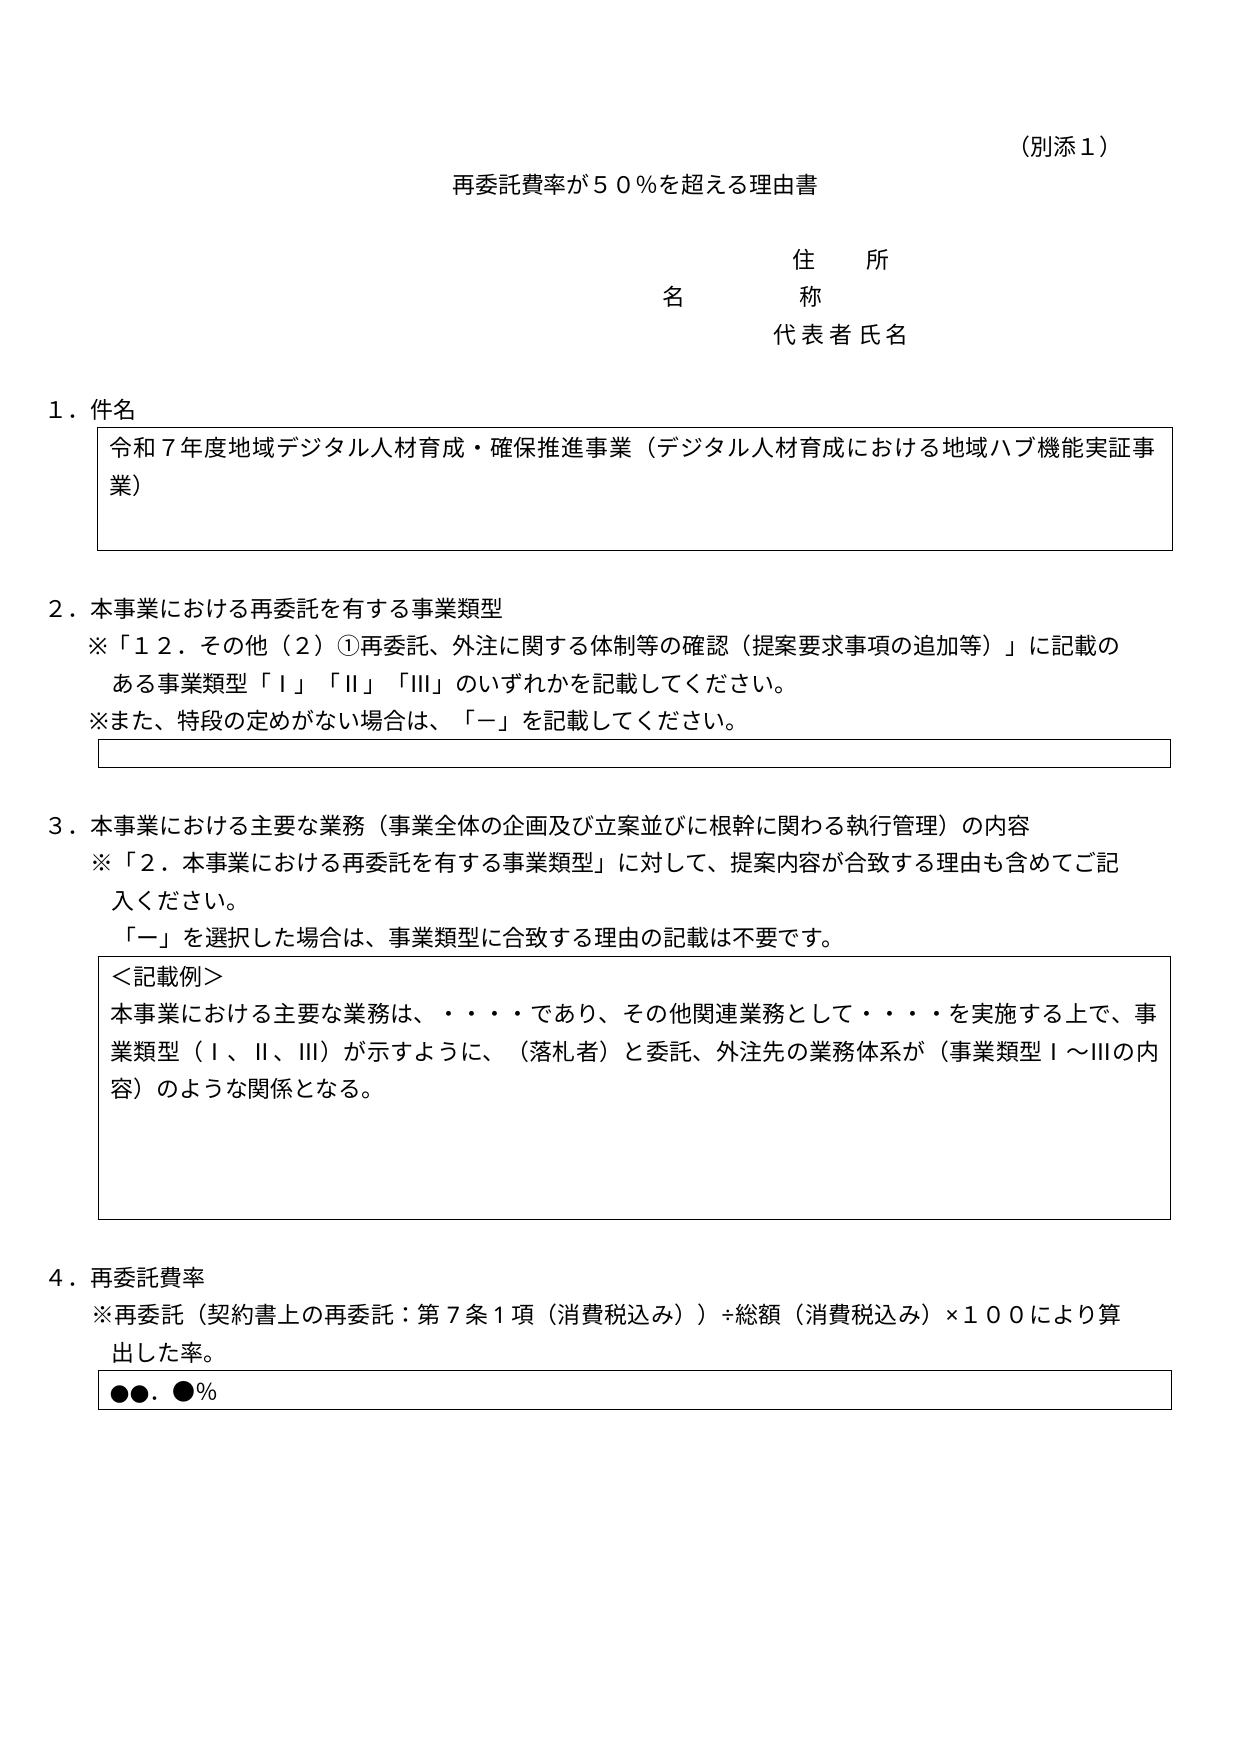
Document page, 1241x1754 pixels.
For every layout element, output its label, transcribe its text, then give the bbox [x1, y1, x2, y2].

text ※また、特段の定めがない場合は、「－」を記載してください。 [66, 701, 1122, 739]
text ３．本事業における主要な業務（事業全体の企画及び立案並びに根幹に関わる執行管理）の内容 [44, 806, 1122, 843]
text 再委託費率が５０％を超える理由書 [148, 164, 1122, 202]
text 「ー」を選択した場合は、事業類型に合致する理由の記載は不要です。 [44, 918, 1122, 956]
text １．件名 [44, 389, 1122, 427]
table_header 令和７年度地域デジタル人材育成・確保推進事業（デジタル人材育成における地域ハブ機能実証事業） [98, 428, 1172, 550]
text ２．本事業における再委託を有する事業類型 [44, 589, 1122, 626]
text ※「２．本事業における再委託を有する事業類型」に対して、提案内容が合致する理由も含めてご記入ください。 [44, 843, 1122, 918]
text （別添１） [148, 127, 1122, 164]
text ※再委託（契約書上の再委託：第7条1項（消費税込み））÷総額（消費税込み）×１００により算出した率。 [44, 1295, 1122, 1370]
table_header [99, 740, 1170, 767]
text 住 所 [148, 239, 1122, 277]
text ４．再委託費率 [44, 1258, 1122, 1295]
table_header ●●．●％ [99, 1371, 1171, 1409]
text ※「１２．その他（２）①再委託、外注に関する体制等の確認（提案要求事項の追加等）」に記載のある事業類型「Ⅰ」「Ⅱ」「Ⅲ」のいずれかを記載してください。 [88, 626, 1122, 701]
table_header ＜記載例＞ 本事業における主要な業務は、・・・・であり、その他関連業務として・・・・を実施する上で、事業類型（Ⅰ、Ⅱ、Ⅲ）が示すように、（落札者）と委託、外注先の業務体系が（事業類型Ⅰ～Ⅲの内容）のような関係となる。 [99, 957, 1170, 1219]
text 代 表 者 氏 名 [148, 314, 1122, 352]
text 名 称 [148, 277, 1122, 314]
